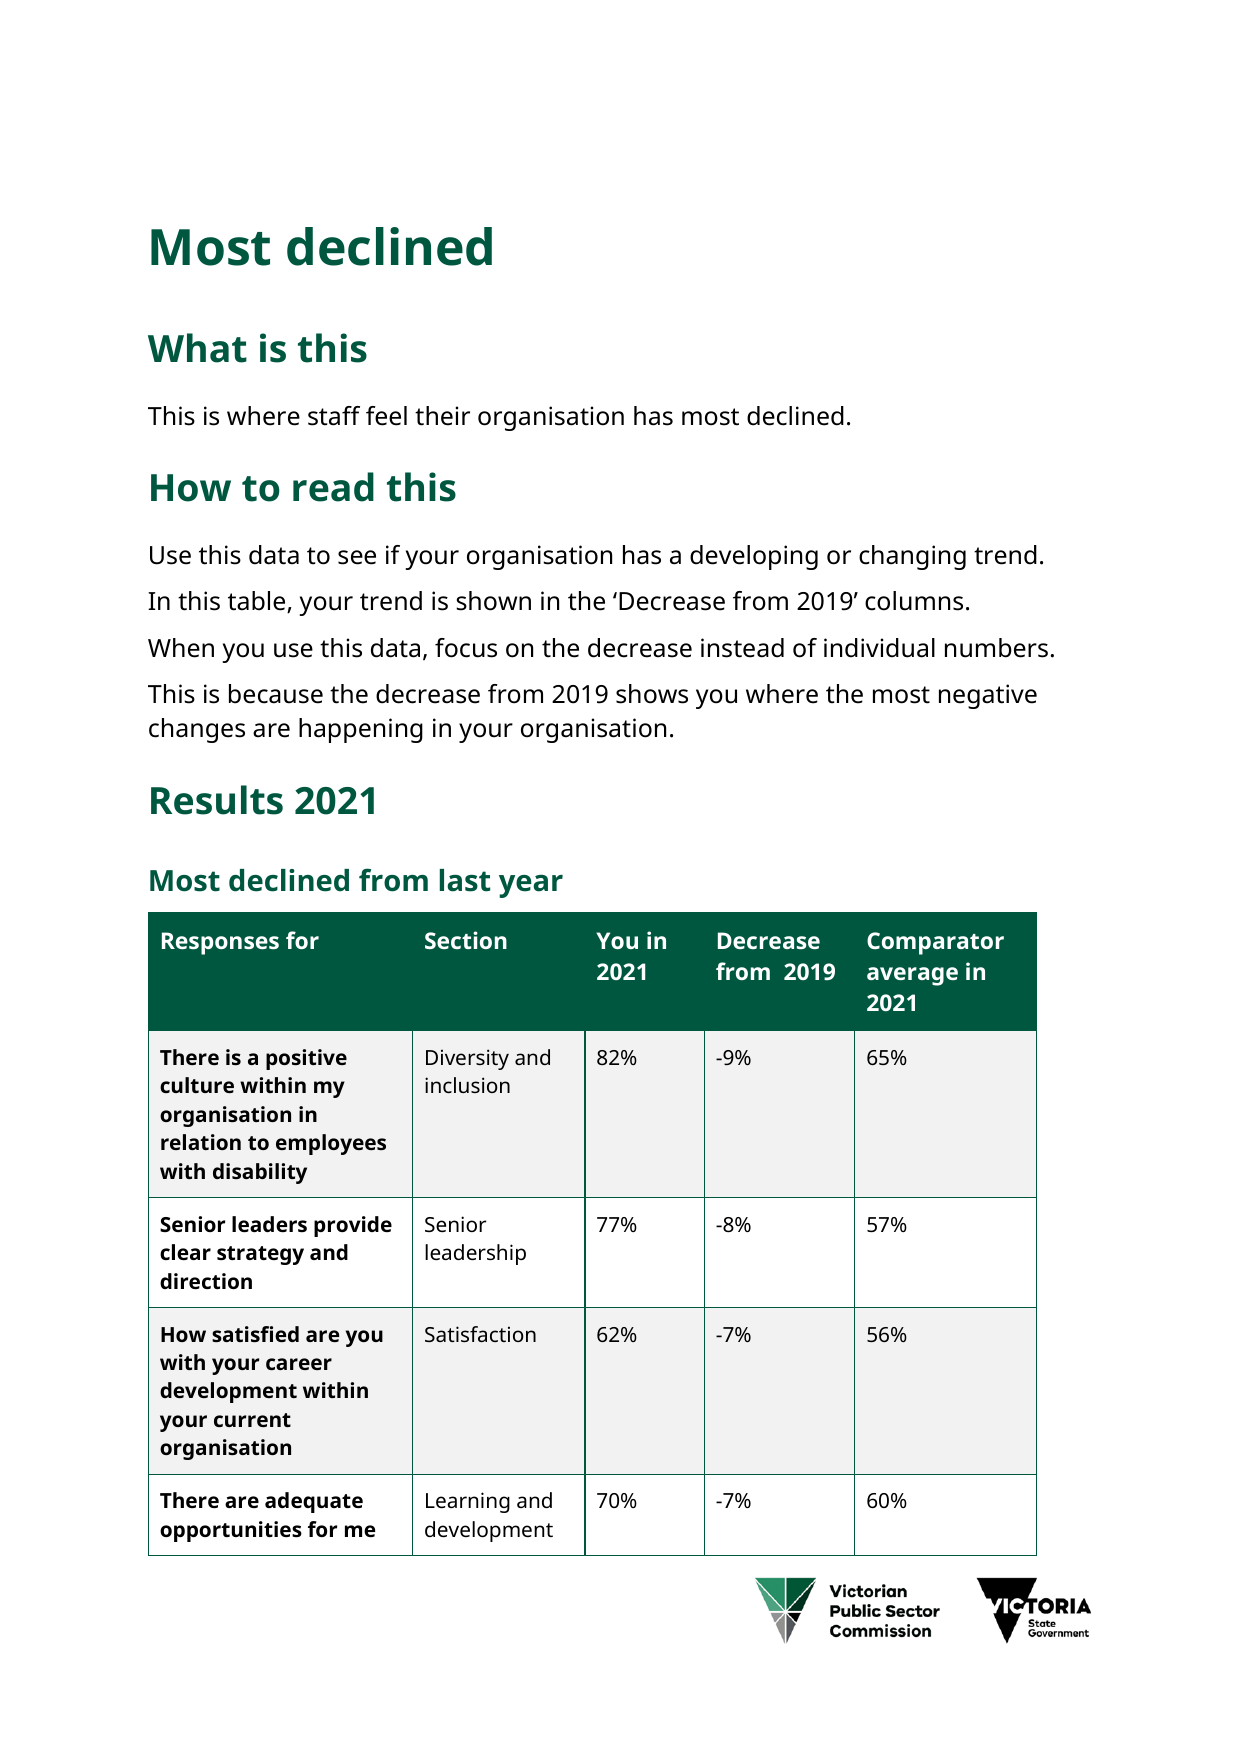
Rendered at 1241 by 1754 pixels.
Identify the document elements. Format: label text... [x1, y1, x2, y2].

picture [754, 1577, 1093, 1645]
text In this table, your trend is shown in the ‘Decrease from 2019’ columns. [148, 584, 1092, 618]
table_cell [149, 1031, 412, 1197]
subtitle Most declined from last year [148, 861, 1092, 900]
text This is where staff feel their organisation has most declined. [148, 398, 1092, 433]
text When you use this data, focus on the decrease instead of individual numbers. [148, 631, 1092, 664]
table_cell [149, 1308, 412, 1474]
subtitle Results 2021 [148, 774, 1092, 825]
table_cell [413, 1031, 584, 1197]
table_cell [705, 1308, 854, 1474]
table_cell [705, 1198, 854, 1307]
text This is because the decrease from 2019 shows you where the most negative changes are happening in your organisation. [148, 677, 1092, 745]
subtitle Most declined [148, 212, 1092, 280]
text Use this data to see if your organisation has a developing or changing trend. [148, 538, 1092, 572]
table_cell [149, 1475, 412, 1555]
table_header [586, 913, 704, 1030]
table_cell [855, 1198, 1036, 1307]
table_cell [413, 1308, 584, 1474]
subtitle How to read this [148, 462, 1092, 513]
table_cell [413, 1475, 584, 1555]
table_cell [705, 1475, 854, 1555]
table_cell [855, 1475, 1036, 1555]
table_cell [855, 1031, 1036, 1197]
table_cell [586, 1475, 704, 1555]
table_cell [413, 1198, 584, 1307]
subtitle What is this [148, 323, 1092, 374]
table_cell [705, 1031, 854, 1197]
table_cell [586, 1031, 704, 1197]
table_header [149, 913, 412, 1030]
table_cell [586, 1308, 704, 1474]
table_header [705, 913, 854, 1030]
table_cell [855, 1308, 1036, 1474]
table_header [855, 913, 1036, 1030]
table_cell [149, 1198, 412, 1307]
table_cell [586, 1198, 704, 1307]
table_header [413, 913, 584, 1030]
